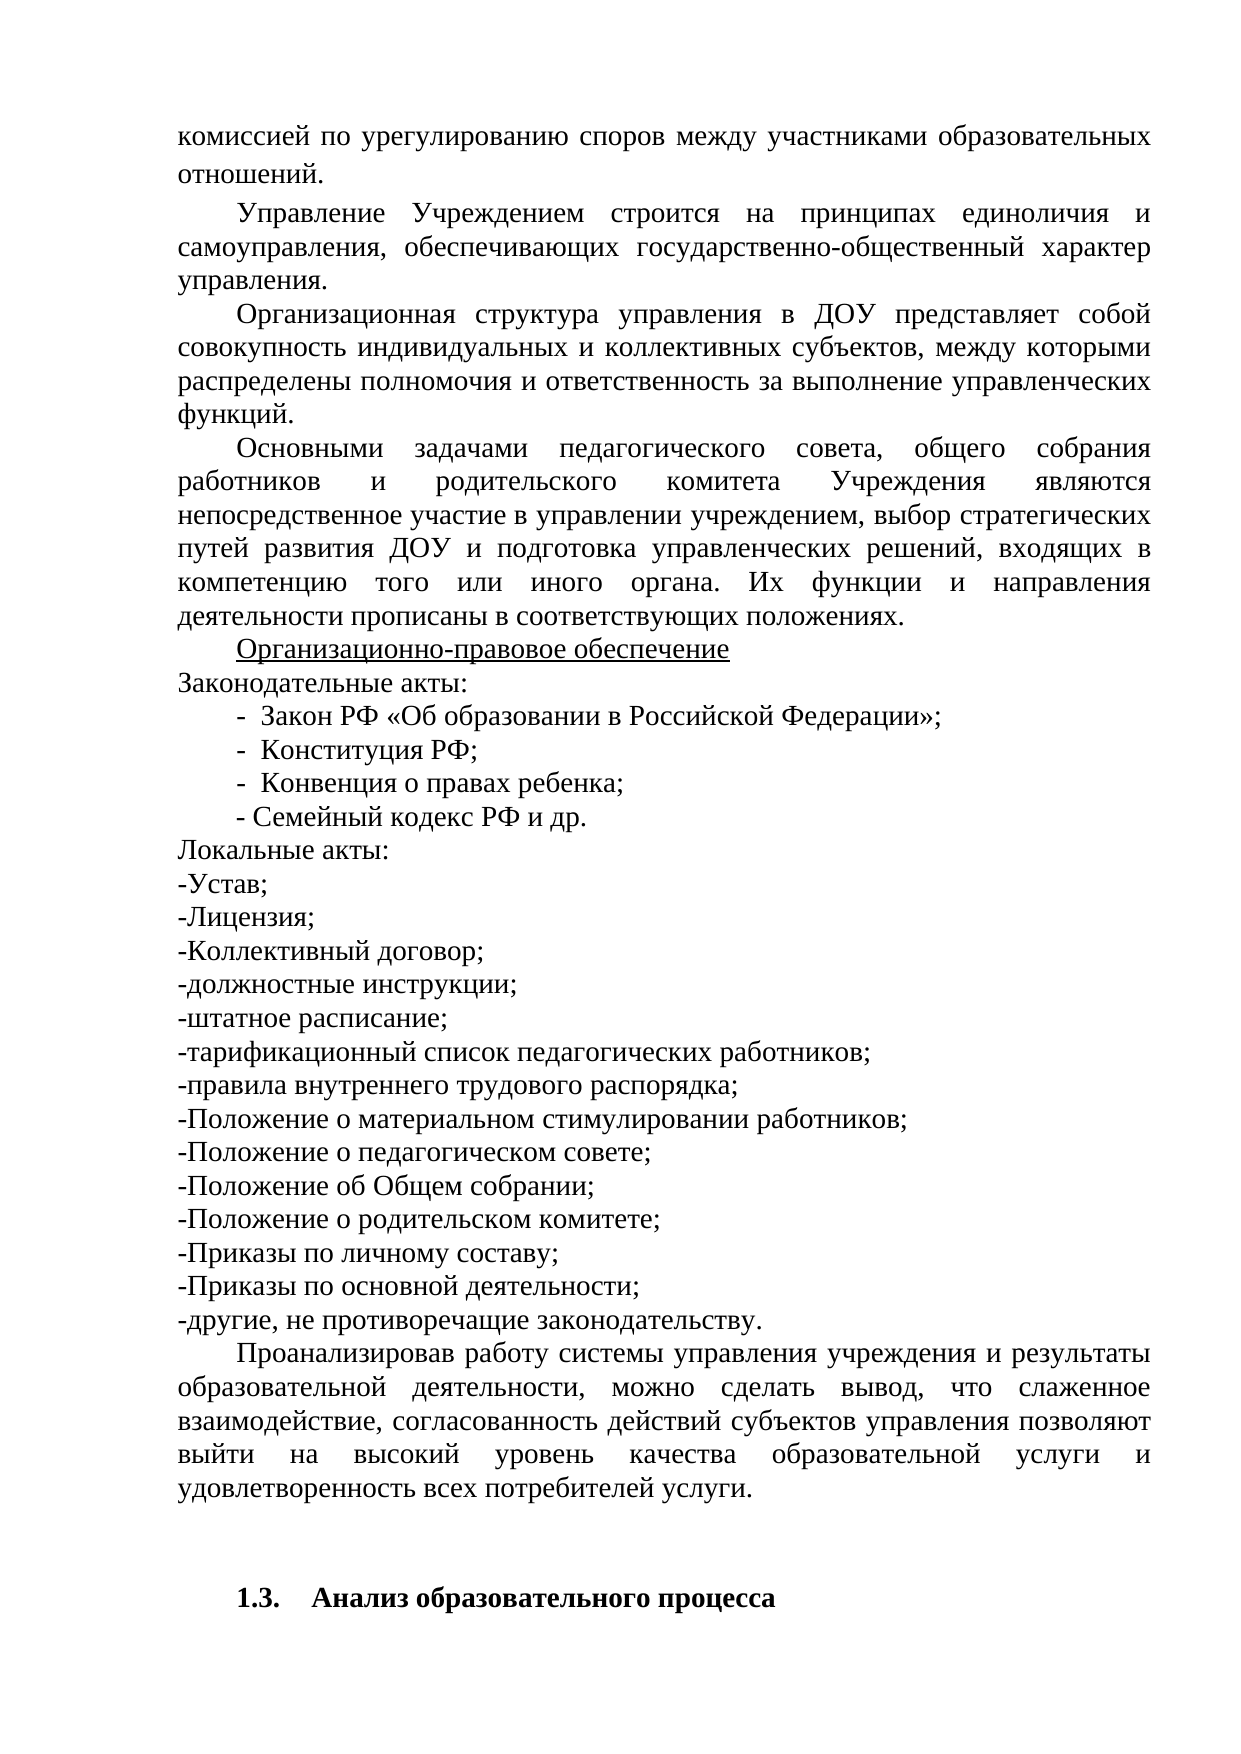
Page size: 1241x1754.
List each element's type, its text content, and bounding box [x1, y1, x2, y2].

text -правила внутреннего трудового распорядка; [177, 1067, 1152, 1101]
text -Лицензия; [177, 899, 1152, 933]
text -Приказы по основной деятельности; [177, 1268, 1152, 1302]
text -Положение о родительском комитете; [177, 1201, 1152, 1235]
text - Закон РФ «Об образовании в Российской Федерации»; [177, 698, 1152, 732]
text -тарификационный список педагогических работников; [177, 1034, 1152, 1067]
text Законодательные акты: [177, 665, 1152, 698]
text - Семейный кодекс РФ и др. [177, 799, 1152, 832]
text - Конвенция о правах ребенка; [177, 765, 1152, 799]
text -должностные инструкции; [177, 967, 1152, 1000]
text -другие, не противоречащие законодательству. [177, 1302, 1152, 1336]
text Проанализировав работу системы управления учреждения и результаты образовательной деятельности, можно сделать вывод, что слаженное взаимодействие, согласованность действий субъектов управления позволяют выйти на высокий уровень качества образовательной услуги и удовлетворенность всех потребителей услуги. [177, 1336, 1152, 1503]
text -Положение о материальном стимулировании работников; [177, 1101, 1152, 1134]
list Анализ образовательного процесса [236, 1580, 1152, 1614]
text - Конституция РФ; [177, 732, 1152, 765]
text -штатное расписание; [177, 1000, 1152, 1034]
text Управление Учреждением строится на принципах единоличия и самоуправления, обеспечивающих государственно-общественный характер управления. [177, 195, 1152, 296]
text -Положение об Общем собрании; [177, 1168, 1152, 1201]
text Организационно-правовое обеспечение [177, 631, 1152, 665]
text -Коллективный договор; [177, 933, 1152, 967]
text -Устав; [177, 866, 1152, 899]
text -Приказы по личному составу; [177, 1235, 1152, 1268]
text Основными задачами педагогического совета, общего собрания работников и родительского комитета Учреждения являются непосредственное участие в управлении учреждением, выбор стратегических путей развития ДОУ и подготовка управленческих решений, входящих в компетенцию того или иного органа. Их функции и направления деятельности прописаны в соответствующих положениях. [177, 430, 1152, 631]
text Локальные акты: [177, 832, 1152, 866]
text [177, 118, 1152, 190]
text -Положение о педагогическом совете; [177, 1134, 1152, 1168]
text Организационная структура управления в ДОУ представляет собой совокупность индивидуальных и коллективных субъектов, между которыми распределены полномочия и ответственность за выполнение управленческих функций. [177, 296, 1152, 430]
